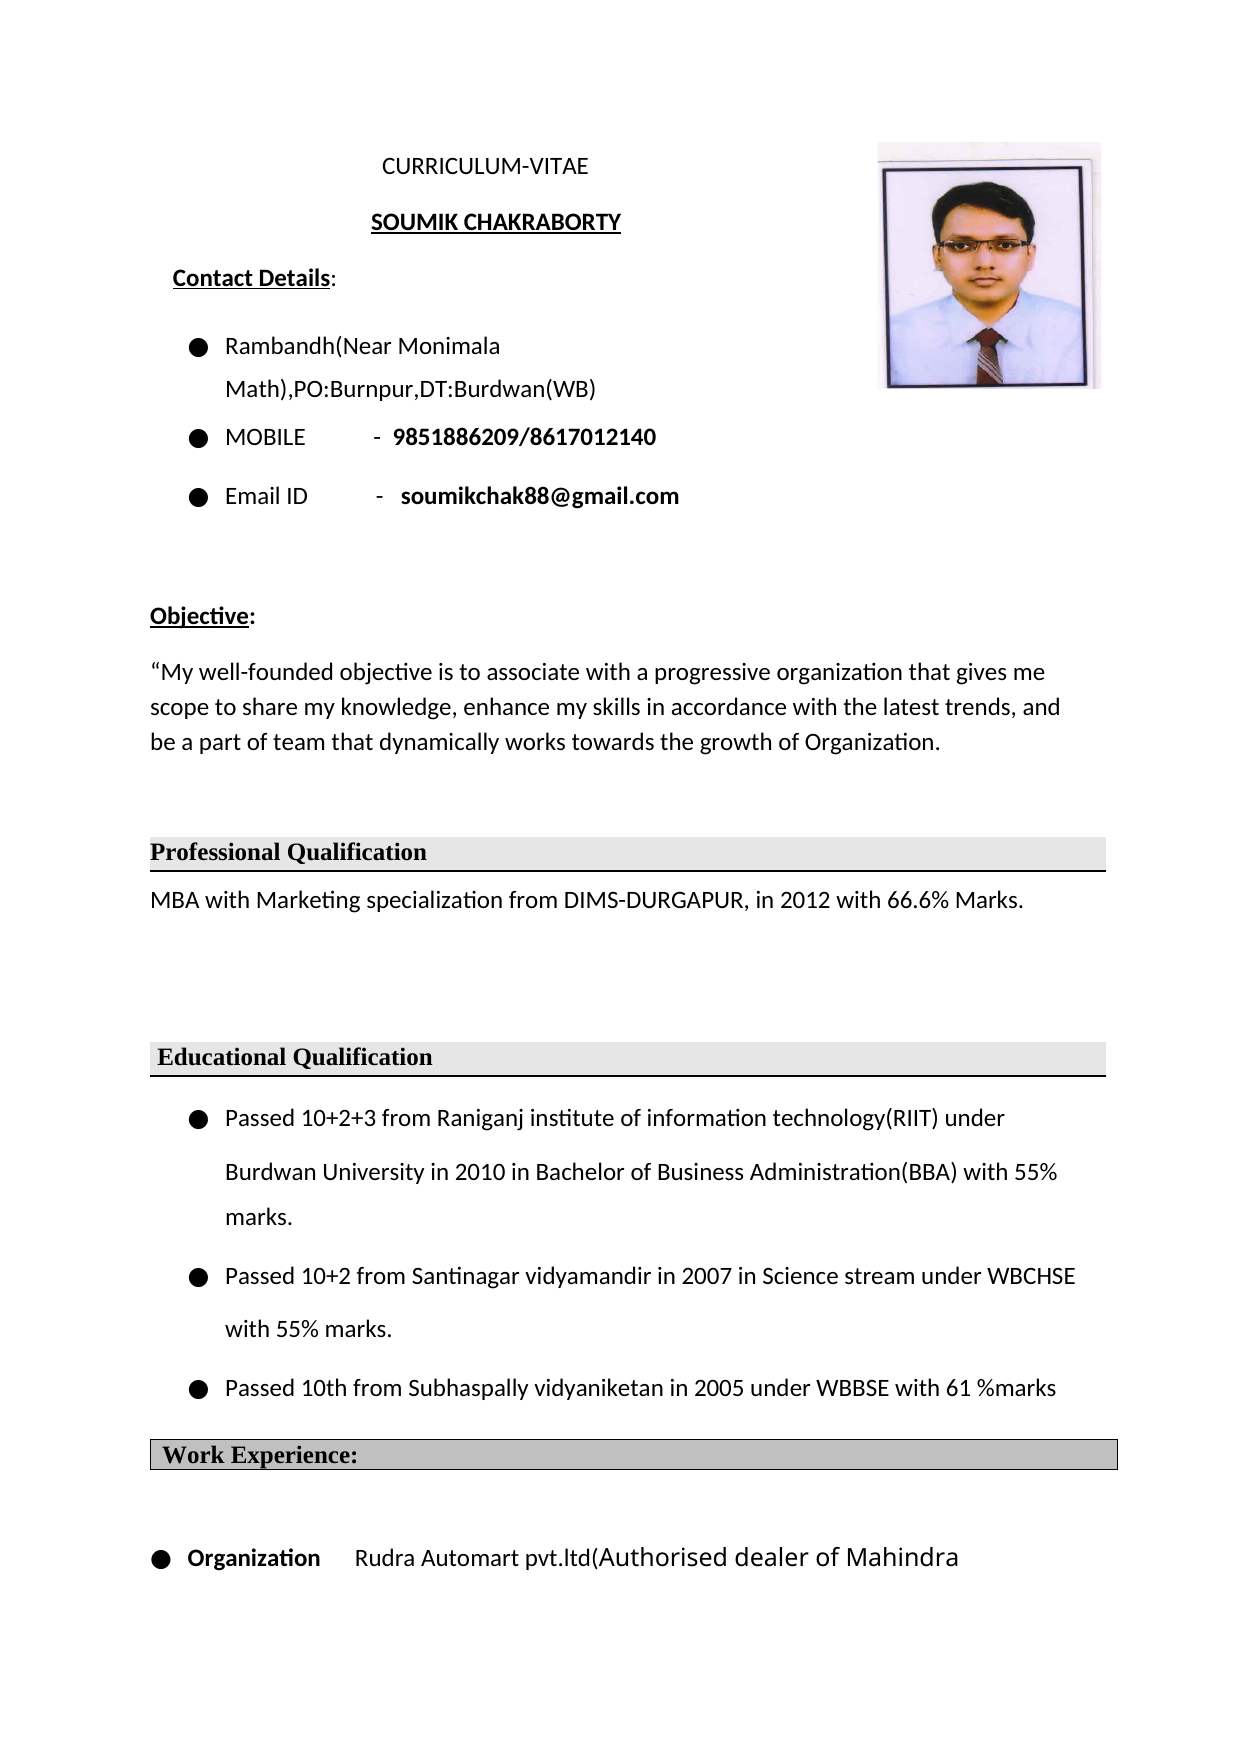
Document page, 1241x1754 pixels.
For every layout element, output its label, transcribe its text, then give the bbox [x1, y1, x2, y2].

text CURRICULUM-VITAE [150, 150, 877, 181]
list Organization Rudra Automart pvt.ltd(Authorised dealer of Mahindra [150, 1530, 1090, 1581]
list MOBILE - 9851886209/8617012140 [187, 408, 1090, 459]
text SOUMIK CHAKRABORTY [150, 206, 877, 236]
text MBA with Marketing specialization from DIMS-DURGAPUR, in 2012 with 66.6% Marks. [150, 884, 1090, 915]
text “My well-founded objective is to associate with a progressive organization that gives me scope to share my knowledge, enhance my skills in accordance with the latest trends, and be a part of team that dynamically works towards the growth of Organization. [150, 656, 1090, 756]
table_header Work Experience: [151, 1440, 1117, 1469]
text Educational Qualification [150, 1042, 1106, 1075]
list Passed 10th from Subhaspally vidyaniketan in 2005 under WBBSE with 61 %marks [187, 1359, 1090, 1411]
picture [877, 142, 1102, 389]
list Passed 10+2 from Santinagar vidyamandir in 2007 in Science stream under WBCHSE with 55% marks. [187, 1247, 1090, 1344]
list Rambandh(Near Monimala Math),PO:Burnpur,DT:Burdwan(WB) [187, 317, 1090, 404]
text Contact Details: [150, 262, 877, 292]
list Passed 10+2+3 from Raniganj institute of information technology(RIIT) under Burdwan University in 2010 in Bachelor of Business Administration(BBA) with 55% marks. [187, 1089, 1090, 1232]
text Professional Qualification [150, 837, 1106, 870]
text Objective: [150, 600, 1090, 630]
list Email ID - soumikchak88@gmail.com [187, 467, 1090, 518]
